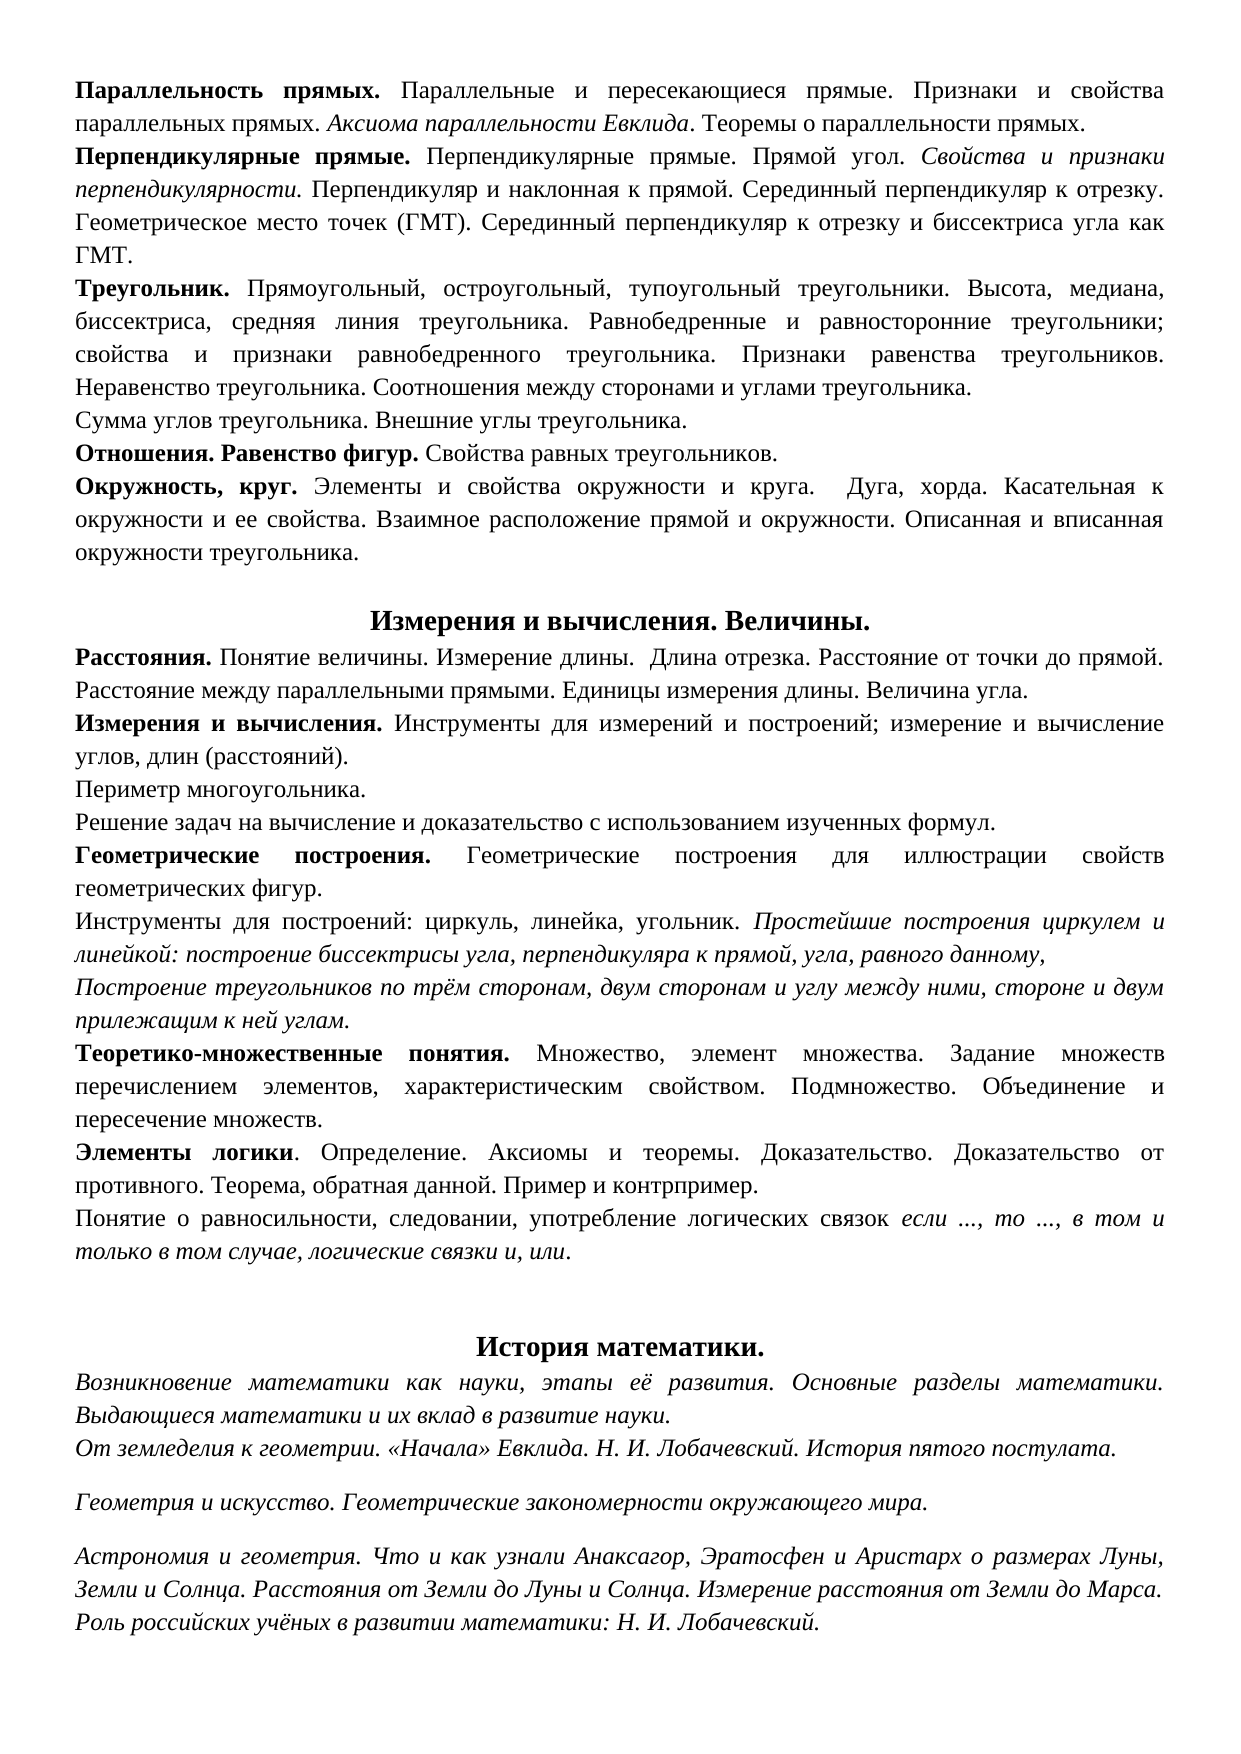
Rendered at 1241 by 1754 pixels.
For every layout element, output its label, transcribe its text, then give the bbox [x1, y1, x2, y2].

text Треугольник. Прямоугольный, остроугольный, тупоугольный треугольники. Высота, медиана, биссектриса, средняя линия треугольника. Равнобедренные и равносторонние треугольники; свойства и признаки равнобедренного треугольника. Признаки равенства треугольников. Неравенство треугольника. Соотношения между сторонами и углами треугольника. [75, 273, 1165, 401]
text Понятие о равносильности, следовании, употребление логических связок если ..., то ..., в том и только в том случае, логические связки и, или. [75, 1203, 1165, 1265]
text Измерения и вычисления. Величины. [75, 603, 1165, 637]
text Астрономия и геометрия. Что и как узнали Анаксагор, Эратосфен и Аристарх о размерах Луны, Земли и Солнца. Расстояния от Земли до Луны и Солнца. Измерение расстояния от Земли до Марса. [75, 1541, 1165, 1603]
text Измерения и вычисления. Инструменты для измерений и построений; измерение и вычисление углов, длин (расстояний). [75, 708, 1165, 770]
text История математики. [75, 1329, 1165, 1362]
text Расстояния. Понятие величины. Измерение длины. Длина отрезка. Расстояние от точки до прямой. Расстояние между параллельными прямыми. Единицы измерения длины. Величина угла. [75, 642, 1165, 704]
text От земледелия к геометрии. «Начала» Евклида. Н. И. Лобачевский. История пятого постулата. [75, 1433, 1165, 1462]
text Элементы логики. Определение. Аксиомы и теоремы. Доказательство. Доказательство от противного. Теорема, обратная данной. Пример и контрпример. [75, 1137, 1165, 1199]
text Геометрия и искусство. Геометрические закономерности окружающего мира. [75, 1487, 1165, 1516]
text Параллельность прямых. Параллельные и пересекающиеся прямые. Признаки и свойства параллельных прямых. Аксиома параллельности Евклида. Теоремы о параллельности прямых. [75, 75, 1165, 137]
text Возникновение математики как науки, этапы её развития. Основные разделы математики. Выдающиеся математики и их вклад в развитие науки. [75, 1367, 1165, 1429]
text Решение задач на вычисление и доказательство с использованием изученных формул. [75, 807, 1165, 836]
text Отношения. Равенство фигур. Свойства равных треугольников. [75, 438, 1165, 467]
text Перпендикулярные прямые. Перпендикулярные прямые. Прямой угол. Свойства и признаки перпендикулярности. Перпендикуляр и наклонная к прямой. Серединный перпендикуляр к отрезку. Геометрическое место точек (ГМТ). Серединный перпендикуляр к отрезку и биссектриса угла как ГМТ. [75, 141, 1165, 269]
text Сумма углов треугольника. Внешние углы треугольника. [75, 405, 1165, 434]
text Окружность, круг. Элементы и свойства окружности и круга. Дуга, хорда. Касательная к окружности и ее свойства. Взаимное расположение прямой и окружности. Описанная и вписанная окружности треугольника. [75, 471, 1165, 566]
text Построение треугольников по трём сторонам, двум сторонам и углу между ними, стороне и двум прилежащим к ней углам. [75, 972, 1165, 1034]
text Геометрические построения. Геометрические построения для иллюстрации свойств геометрических фигур. [75, 840, 1165, 902]
text Теоретико-множественные понятия. Множество, элемент множества. Задание множеств перечислением элементов, характеристическим свойством. Подмножество. Объединение и пересечение множеств. [75, 1038, 1165, 1133]
text Роль российских учёных в развитии математики: Н. И. Лобачевский. [75, 1607, 1165, 1636]
text Периметр многоугольника. [75, 774, 1165, 803]
text Инструменты для построений: циркуль, линейка, угольник. Простейшие построения циркулем и линейкой: построение биссектрисы угла, перпендикуляра к прямой, угла, равного данному, [75, 906, 1165, 968]
